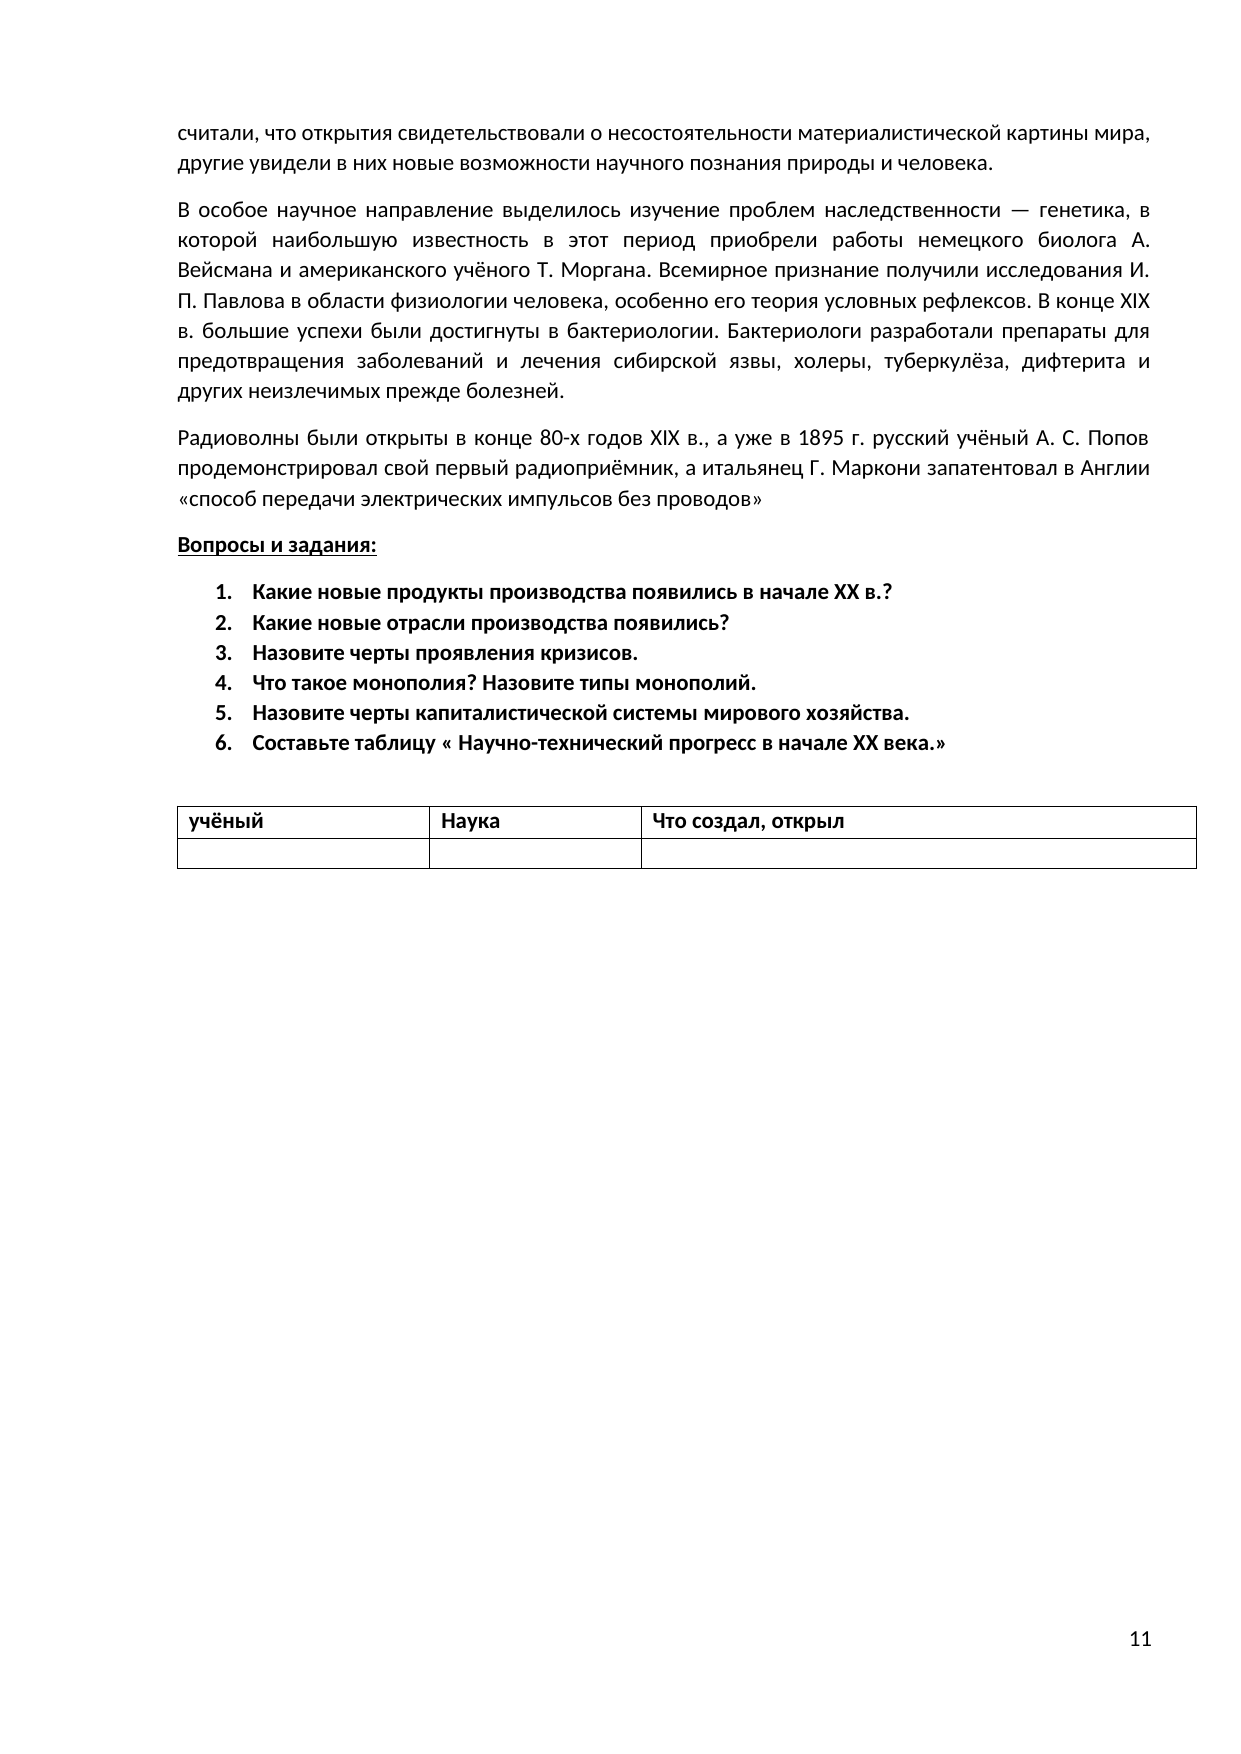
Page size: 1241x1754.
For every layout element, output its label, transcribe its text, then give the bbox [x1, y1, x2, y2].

table_header Наука [430, 807, 641, 837]
text Радиоволны были открыты в конце 80-х годов XIX в., а уже в 1895 г. русский учёный А. С. Попов продемонстрировал свой первый радиоприёмник, а итальянец Г. Маркони запатентовал в Англии «способ передачи электрических импульсов без проводов» [177, 423, 1152, 512]
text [177, 118, 1152, 176]
table_cell [178, 839, 429, 868]
list Составьте таблицу « Научно-технический прогресс в начале ХХ века.» [215, 728, 1152, 757]
table_header Что создал, открыл [642, 807, 1196, 837]
list Какие новые отрасли производства появились? [215, 608, 1152, 636]
text В особое научное направление выделилось изучение проблем наследственности — генетика, в которой наибольшую известность в этот период приобрели работы немецкого биолога А. Вейсмана и американского учёного Т. Моргана. Всемирное признание получили исследования И. П. Павлова в области физиологии человека, особенно его теория условных рефлексов. В конце XIX в. большие успехи были достигнуты в бактериологии. Бактериологи разработали препараты для предотвращения заболеваний и лечения сибирской язвы, холеры, туберкулёза, дифтерита и других неизлечимых прежде болезней. [177, 195, 1152, 404]
list Назовите черты капиталистической системы мирового хозяйства. [215, 698, 1152, 726]
list Какие новые продукты производства появились в начале ХХ в.? [215, 577, 1152, 606]
list Что такое монополия? Назовите типы монополий. [215, 668, 1152, 696]
table_cell [430, 839, 641, 868]
table_cell [642, 839, 1196, 868]
table_header учёный [178, 807, 429, 837]
text Вопросы и задания: [177, 531, 1152, 559]
list Назовите черты проявления кризисов. [215, 638, 1152, 666]
